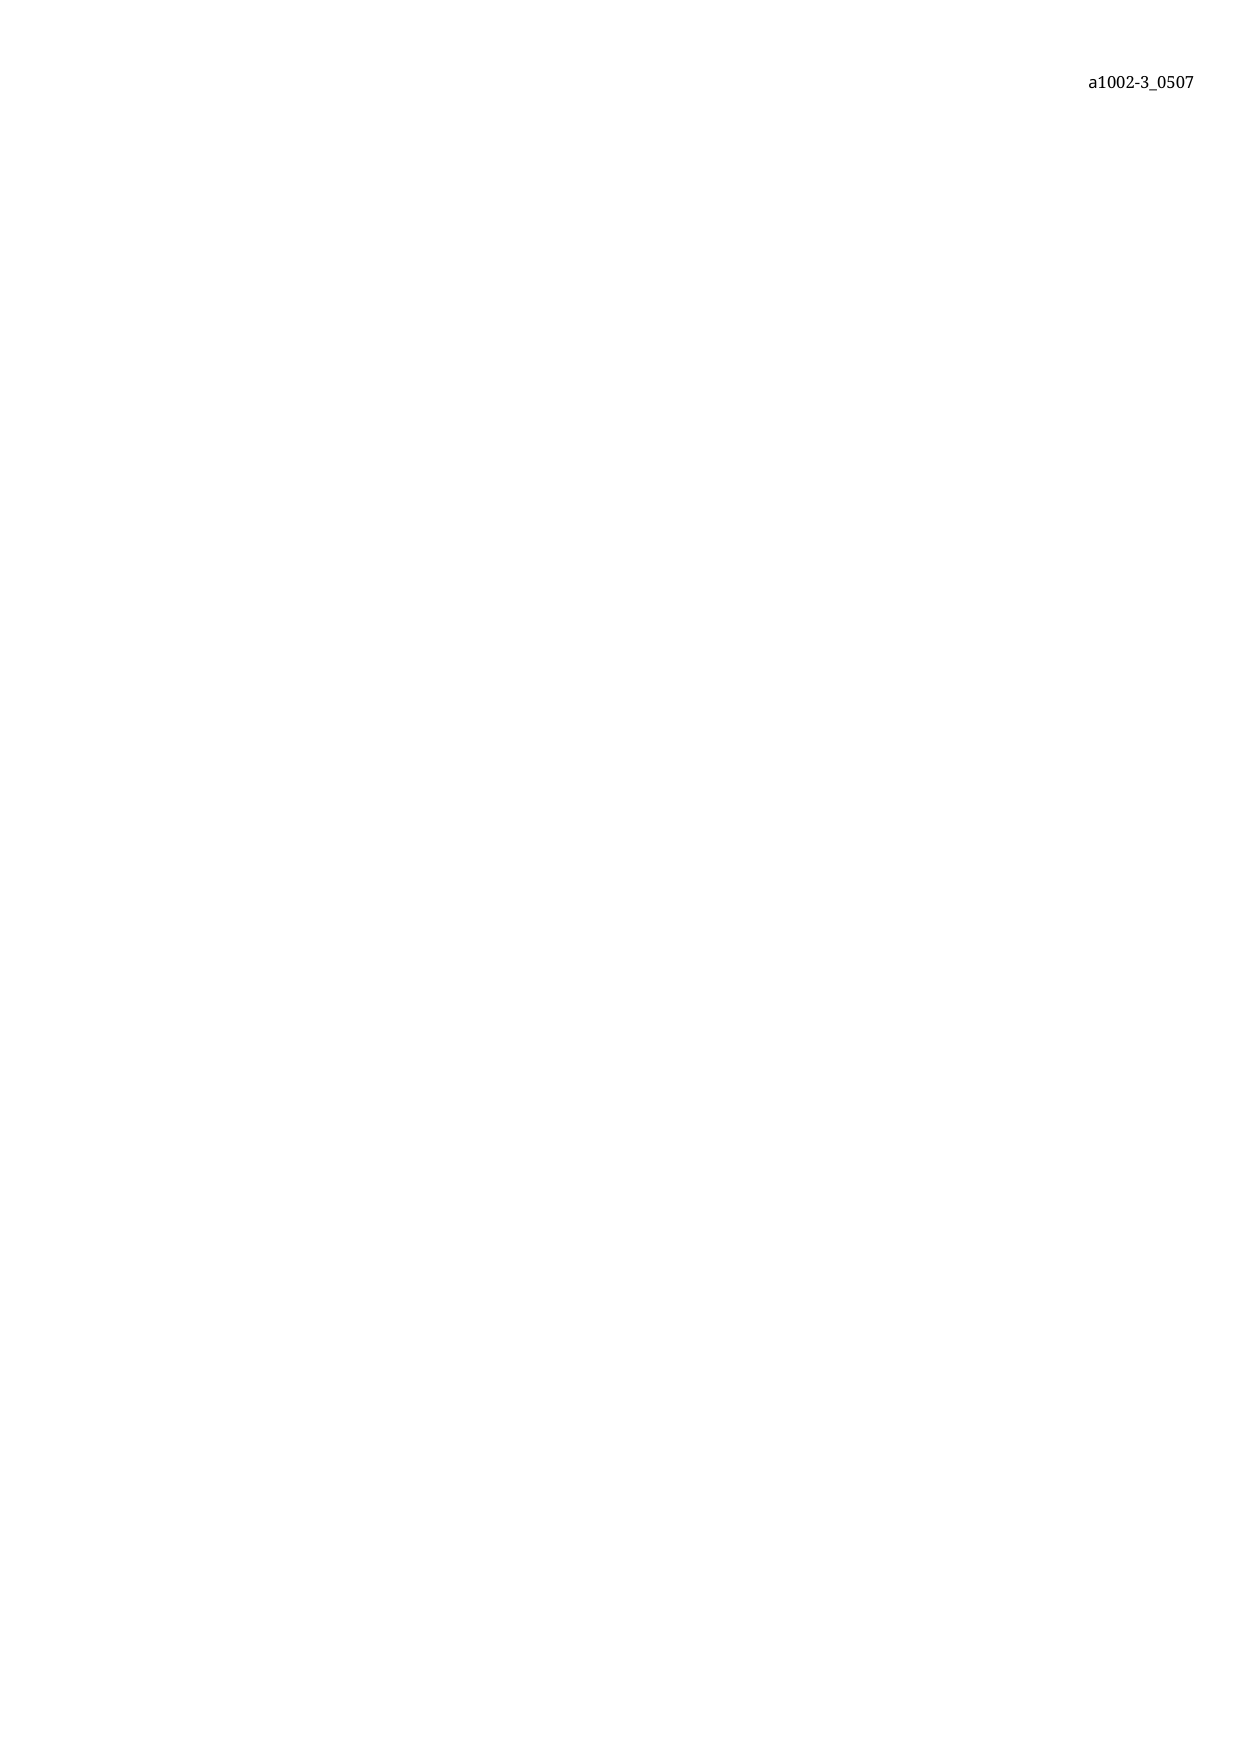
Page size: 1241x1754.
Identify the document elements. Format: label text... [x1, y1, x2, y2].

text a1002-3_0507 [59, 63, 1194, 100]
